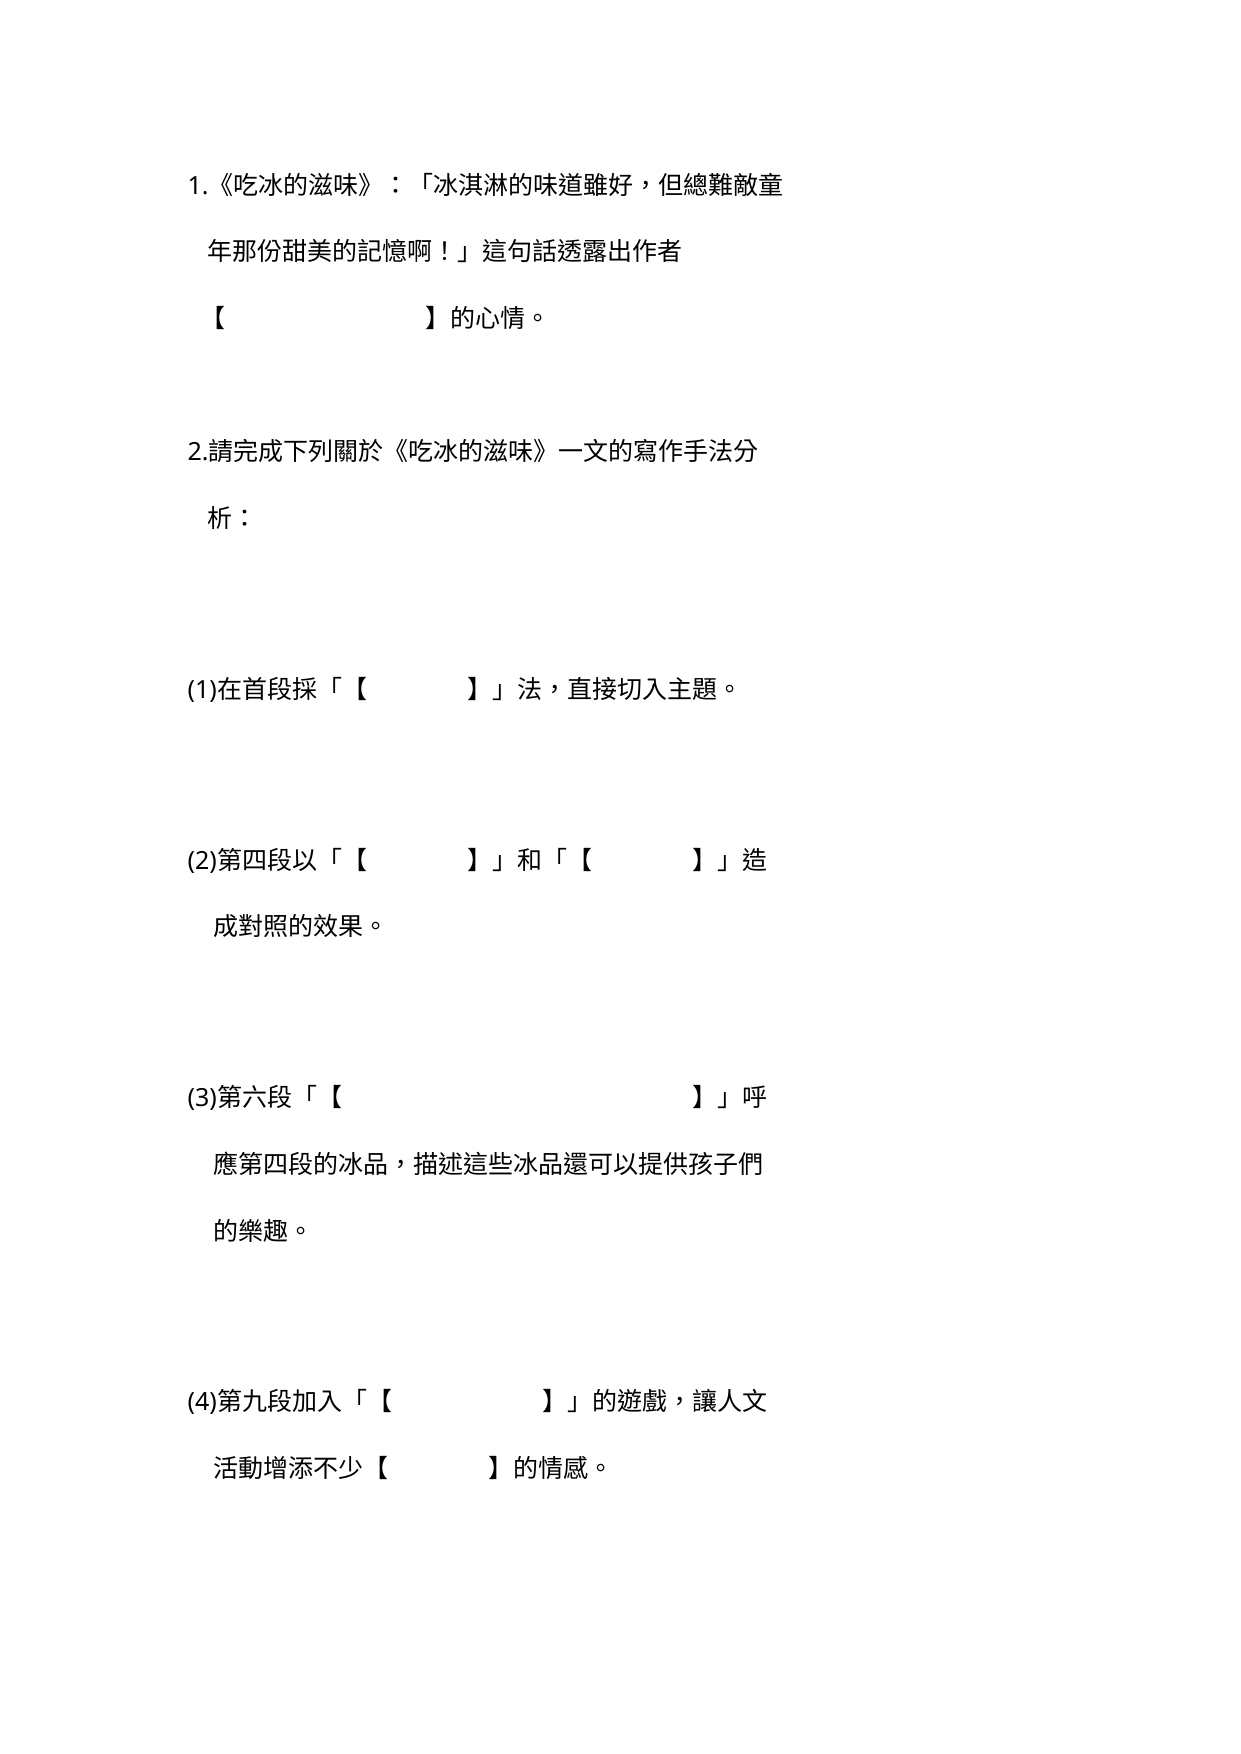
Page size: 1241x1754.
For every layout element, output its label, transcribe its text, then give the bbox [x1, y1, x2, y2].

text 年那份甜美的記憶啊！」這句話透露出作者 [187, 231, 1053, 269]
text 的樂趣。 [187, 1210, 1053, 1248]
text 1.《吃冰的滋味》：「冰淇淋的味道雖好，但總難敵童 [187, 164, 1053, 202]
text (2)第四段以「【 】」和「【 】」造 [187, 839, 1053, 877]
text 【 】的心情。 [187, 298, 1053, 335]
text 成對照的效果。 [187, 906, 1053, 944]
text 活動增添不少【 】的情感。 [187, 1448, 1053, 1485]
text 析： [187, 498, 1053, 535]
text (3)第六段「【 】」呼 [187, 1077, 1053, 1114]
text 2.請完成下列關於《吃冰的滋味》一文的寫作手法分 [187, 431, 1053, 469]
text (1)在首段採「【 】」法，直接切入主題。 [187, 669, 1053, 706]
text (4)第九段加入「【 】」的遊戲，讓人文 [187, 1381, 1053, 1419]
text 應第四段的冰品，描述這些冰品還可以提供孩子們 [187, 1144, 1053, 1181]
